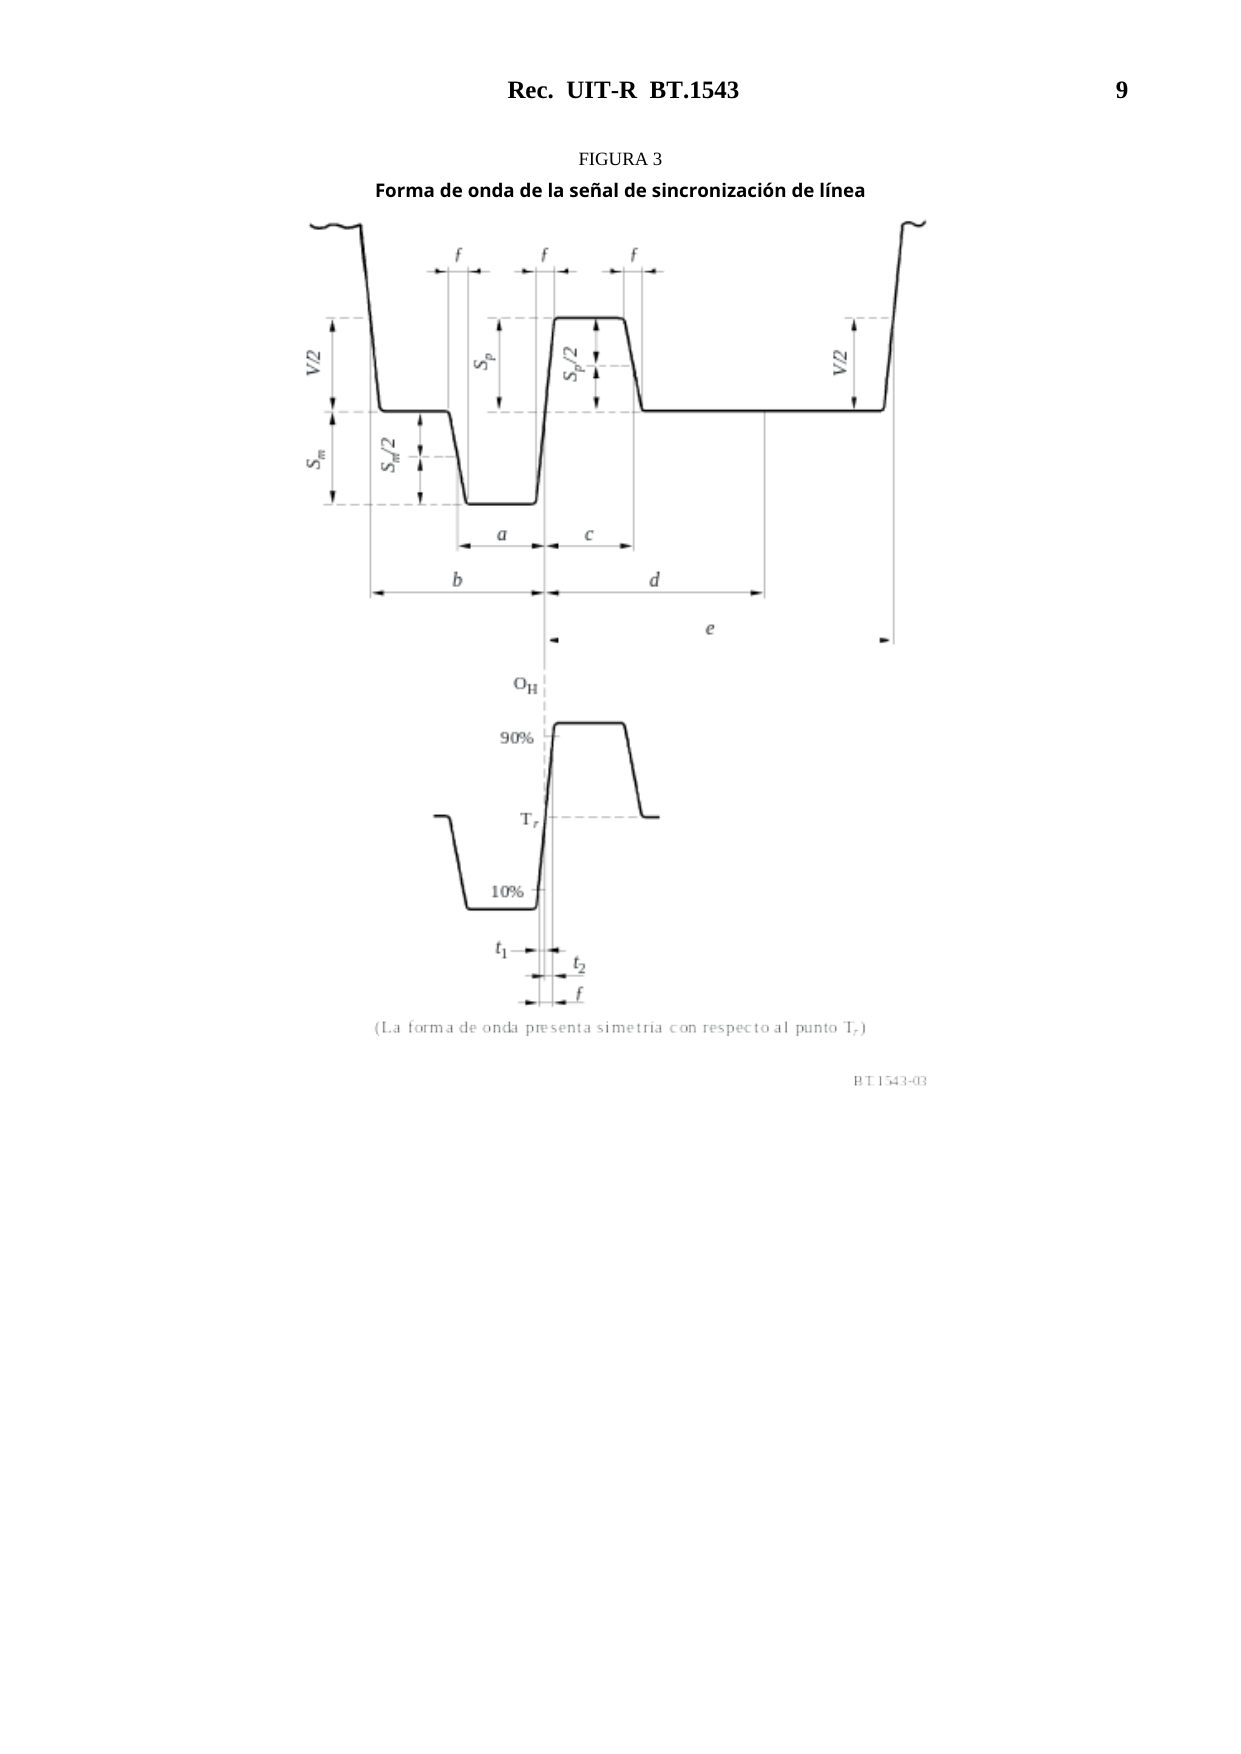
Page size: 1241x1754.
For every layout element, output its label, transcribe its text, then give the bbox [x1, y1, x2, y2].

text Figura 3 [118, 148, 1122, 169]
title Forma de onda de la señal de sincronización de línea [118, 178, 1122, 203]
